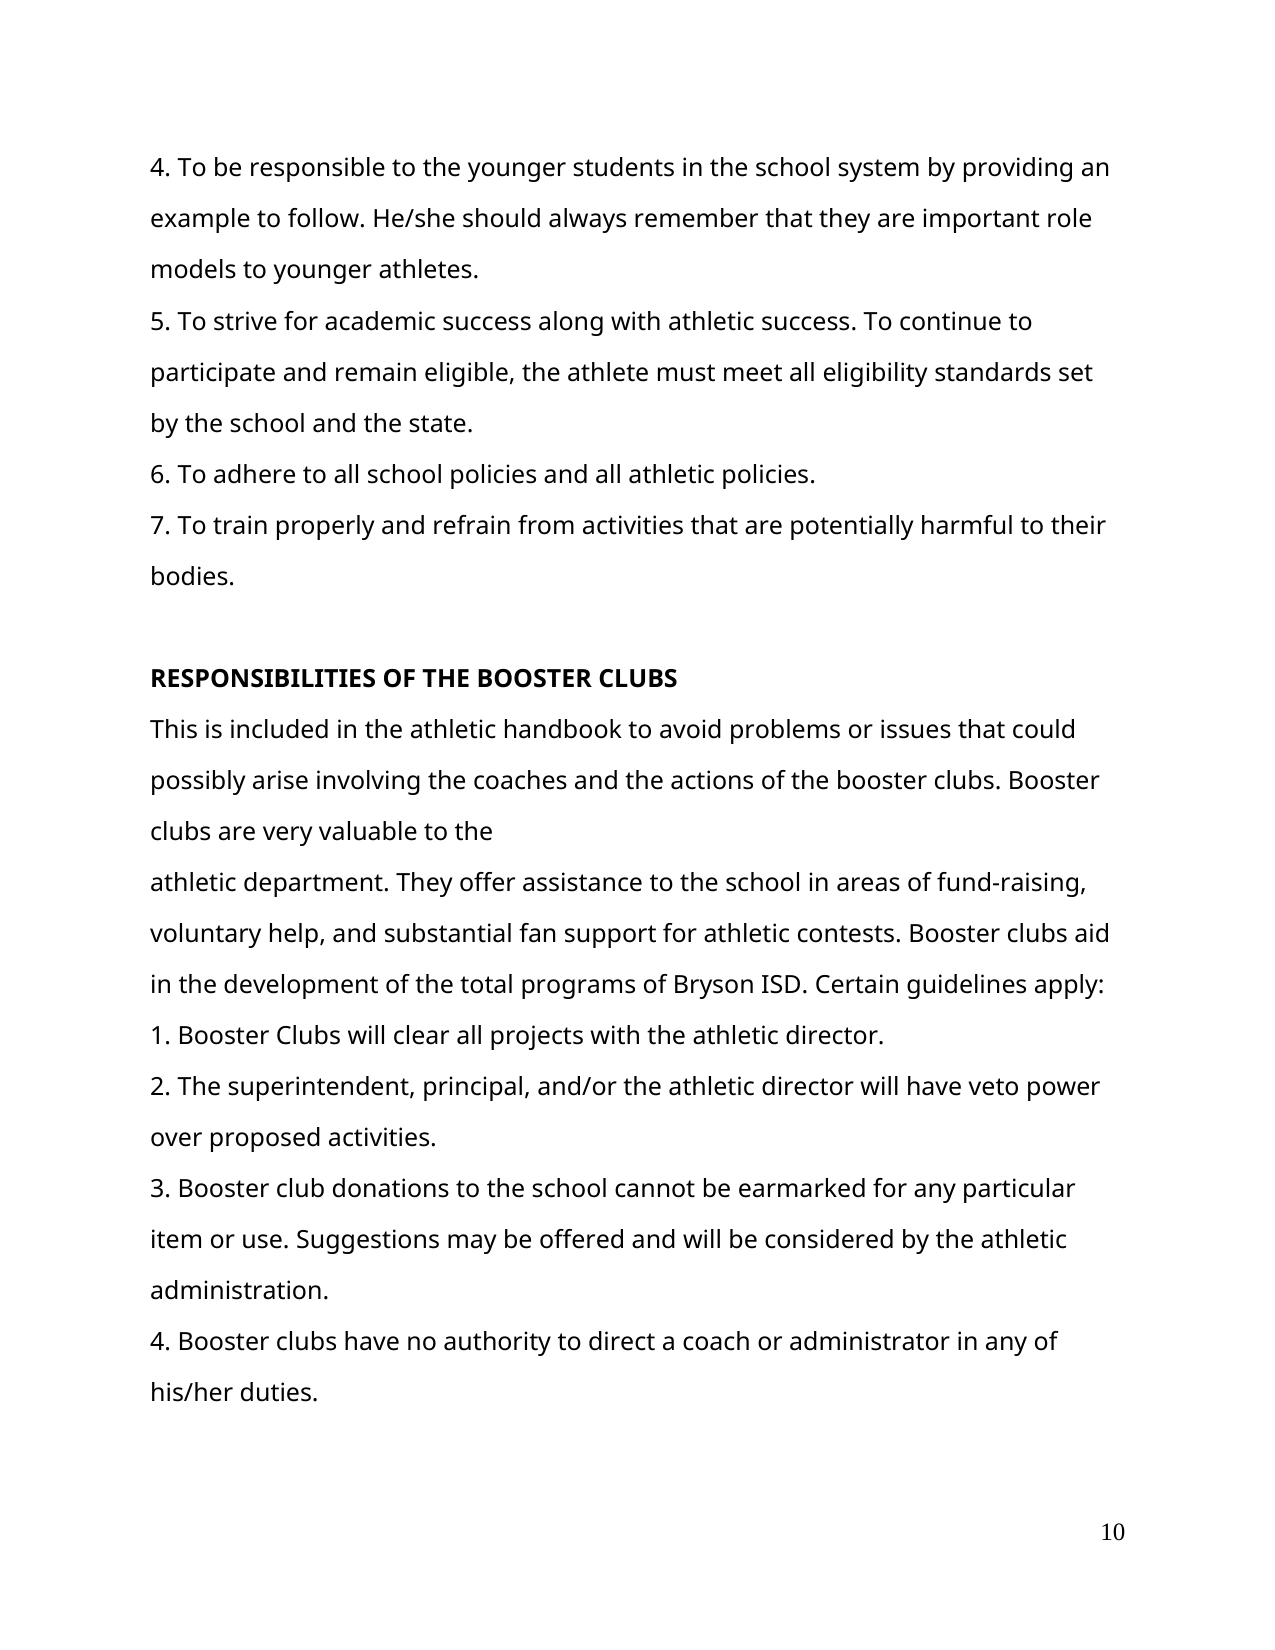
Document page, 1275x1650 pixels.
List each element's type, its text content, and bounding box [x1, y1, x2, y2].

text 5. To strive for academic success along with athletic success. To continue to participate and remain eligible, the athlete must meet all eligibility standards set by the school and the state. [150, 303, 1125, 439]
text RESPONSIBILITIES OF THE BOOSTER CLUBS [150, 660, 1125, 694]
text 4. To be responsible to the younger students in the school system by providing an example to follow. He/she should always remember that they are important role models to younger athletes. [150, 150, 1125, 286]
text 3. Booster club donations to the school cannot be earmarked for any particular item or use. Suggestions may be offered and will be considered by the athletic administration. [150, 1171, 1125, 1307]
text 4. Booster clubs have no authority to direct a coach or administrator in any of his/her duties. [150, 1324, 1125, 1409]
text 7. To train properly and refrain from activities that are potentially harmful to their bodies. [150, 507, 1125, 592]
text This is included in the athletic handbook to avoid problems or issues that could possibly arise involving the coaches and the actions of the booster clubs. Booster clubs are very valuable to the [150, 711, 1125, 848]
text 1. Booster Clubs will clear all projects with the athletic director. [150, 1018, 1125, 1052]
text 2. The superintendent, principal, and/or the athletic director will have veto power over proposed activities. [150, 1069, 1125, 1154]
text athletic department. They offer assistance to the school in areas of fund-raising, voluntary help, and substantial fan support for athletic contests. Booster clubs aid in the development of the total programs of Bryson ISD. Certain guidelines apply: [150, 864, 1125, 1001]
text 6. To adhere to all school policies and all athletic policies. [150, 456, 1125, 490]
